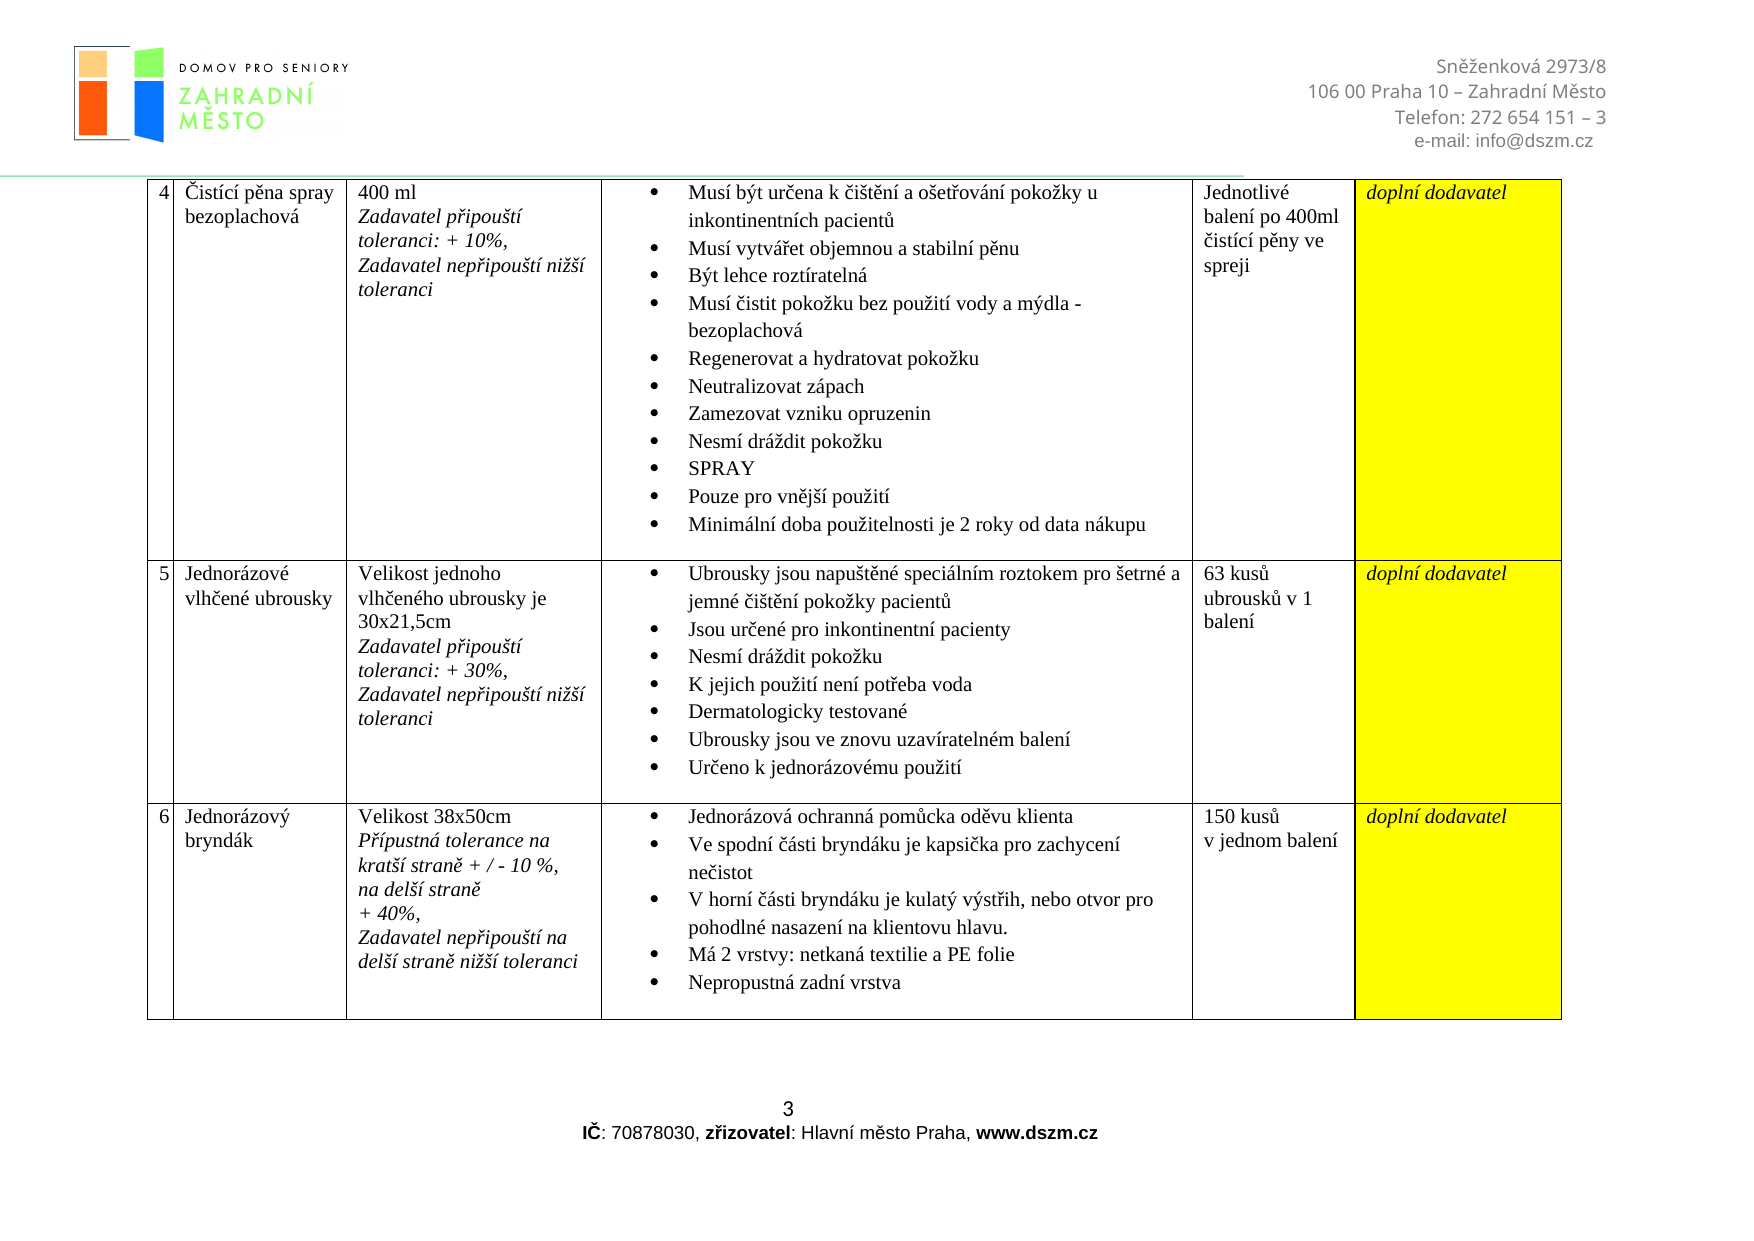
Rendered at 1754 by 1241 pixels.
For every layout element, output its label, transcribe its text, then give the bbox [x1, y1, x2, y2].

picture [71, 43, 348, 143]
table_cell 150 kusů v jednom balení [1193, 804, 1354, 1019]
table_cell Jednorázová ochranná pomůcka oděvu klienta Ve spodní části bryndáku je kapsička pro zachycení nečistot V horní části bryndáku je kulatý výstřih, nebo otvor pro pohodlné nasazení na klientovu hlavu. Má 2 vrstvy: netkaná textilie a PE folie Nepropustná zadní vrstva [602, 804, 1192, 1019]
table_cell Jednorázový bryndák [174, 804, 346, 1019]
table_cell 63 kusů ubrousků v 1 balení [1193, 561, 1354, 803]
table_cell Musí být určena k čištění a ošetřování pokožky u inkontinentních pacientů Musí vytvářet objemnou a stabilní pěnu Být lehce roztíratelná Musí čistit pokožku bez použití vody a mýdla - bezoplachová Regenerovat a hydratovat pokožku Neutralizovat zápach Zamezovat vzniku opruzenin Nesmí dráždit pokožku SPRAY Pouze pro vnější použití Minimální doba použitelnosti je 2 roky od data nákupu [602, 180, 1192, 560]
table_cell 400 ml Zadavatel připouští toleranci: + 10%, Zadavatel nepřipouští nižší toleranci [347, 180, 601, 560]
table_cell 6 [148, 804, 173, 1019]
table_cell doplní dodavatel [1356, 180, 1561, 560]
table_cell 5 [148, 561, 173, 803]
table_cell doplní dodavatel [1356, 561, 1561, 803]
table_cell Jednotlivé balení po 400ml čistící pěny ve spreji [1193, 180, 1354, 560]
table_cell 4 [148, 180, 173, 560]
table_cell Jednorázové vlhčené ubrousky [174, 561, 346, 803]
table_cell Velikost jednoho vlhčeného ubrousky je 30x21,5cm Zadavatel připouští toleranci: + 30%, Zadavatel nepřipouští nižší toleranci [347, 561, 601, 803]
table_cell Čistící pěna spray bezoplachová [174, 180, 346, 560]
table_cell doplní dodavatel [1356, 804, 1561, 1019]
table_cell Velikost 38x50cm Přípustná tolerance na kratší straně + / - 10 %, na delší straně + 40%, Zadavatel nepřipouští na delší straně nižší toleranci [347, 804, 601, 1019]
table_cell Ubrousky jsou napuštěné speciálním roztokem pro šetrné a jemné čištění pokožky pacientů Jsou určené pro inkontinentní pacienty Nesmí dráždit pokožku K jejich použití není potřeba voda Dermatologicky testované Ubrousky jsou ve znovu uzavíratelném balení Určeno k jednorázovému použití [602, 561, 1192, 803]
